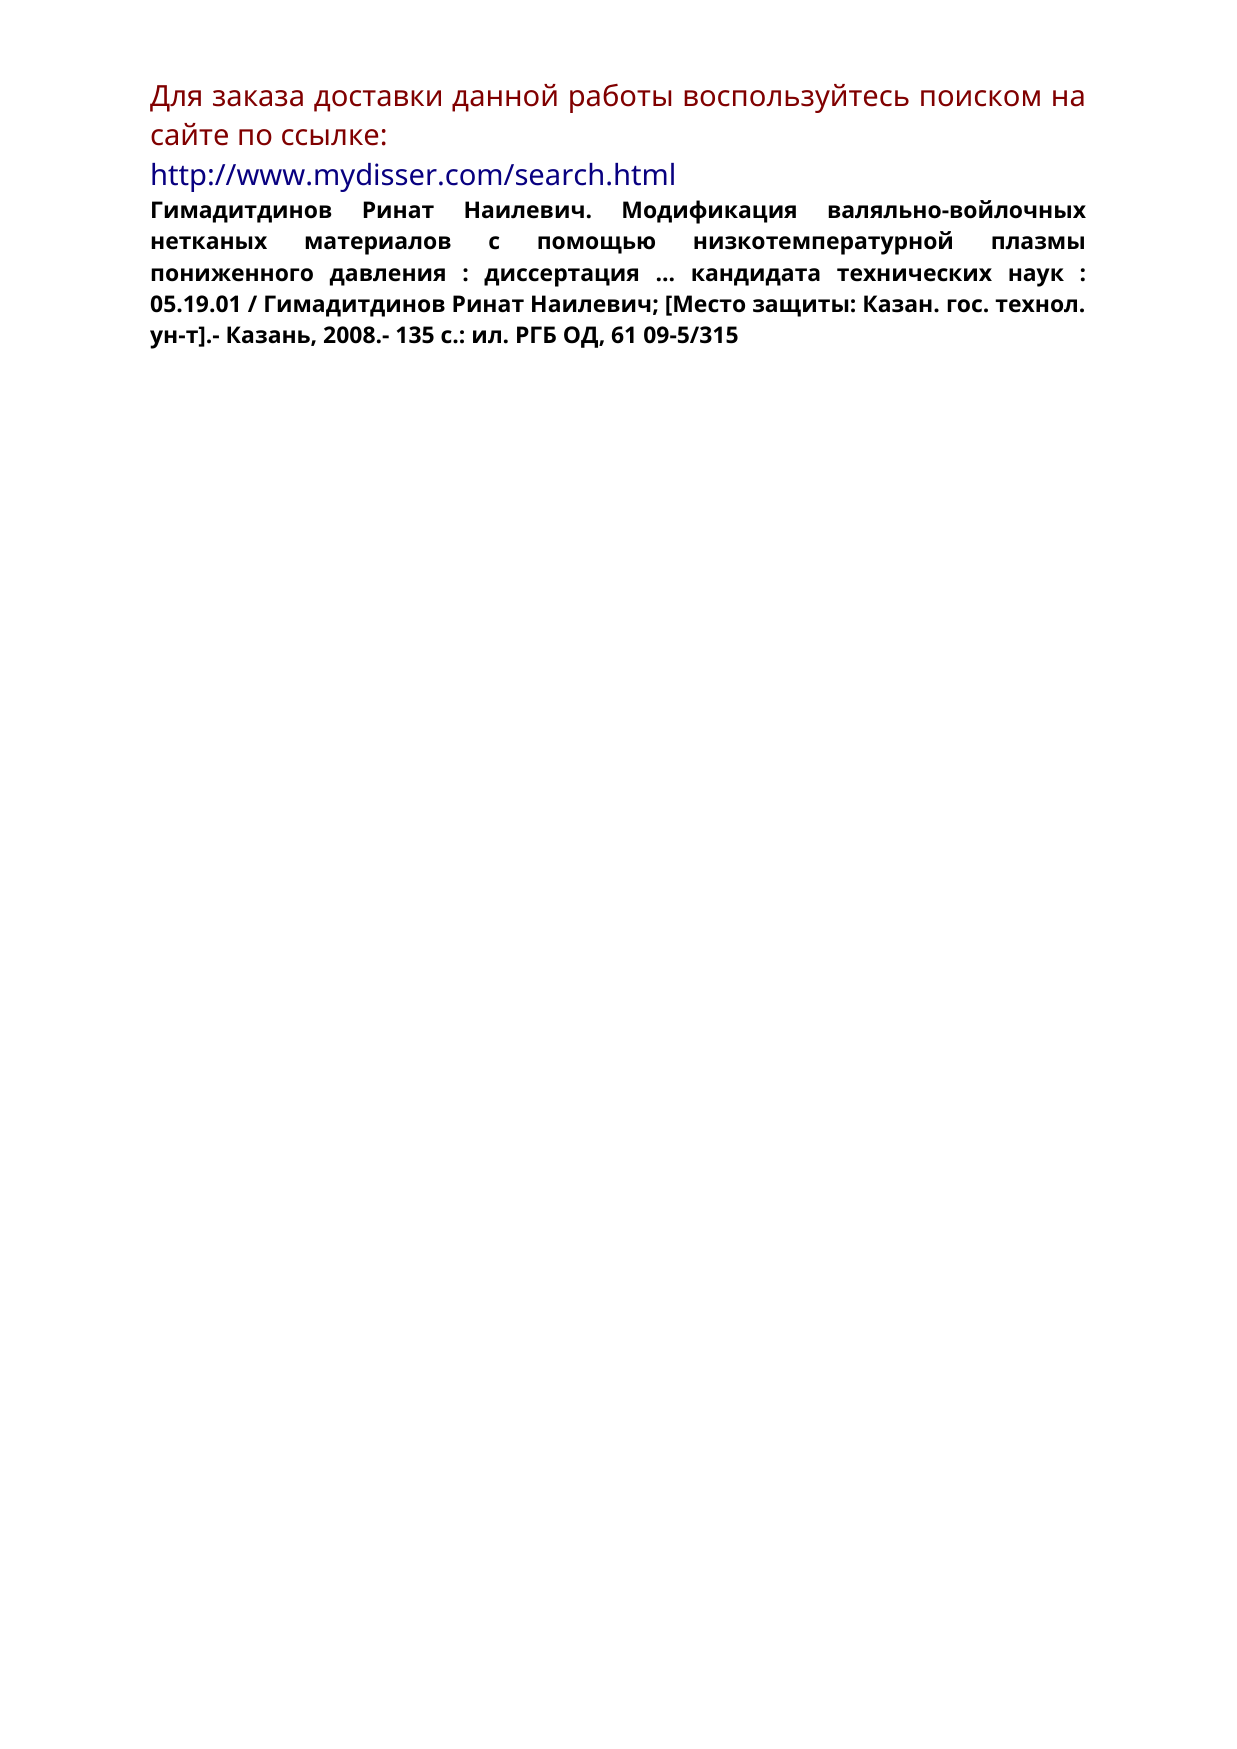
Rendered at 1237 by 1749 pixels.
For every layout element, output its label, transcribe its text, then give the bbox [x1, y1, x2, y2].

text Гимадитдинов Ринат Наилевич. Модификация валяльно-войлочных нетканых материалов с помощью низкотемпературной плазмы пониженного давления : диссертация ... кандидата технических наук : 05.19.01 / Гимадитдинов Ринат Наилевич; [Место защиты: Казан. гос. технол. ун-т].- Казань, 2008.- 135 с.: ил. РГБ ОД, 61 09-5/315 [150, 194, 1086, 350]
